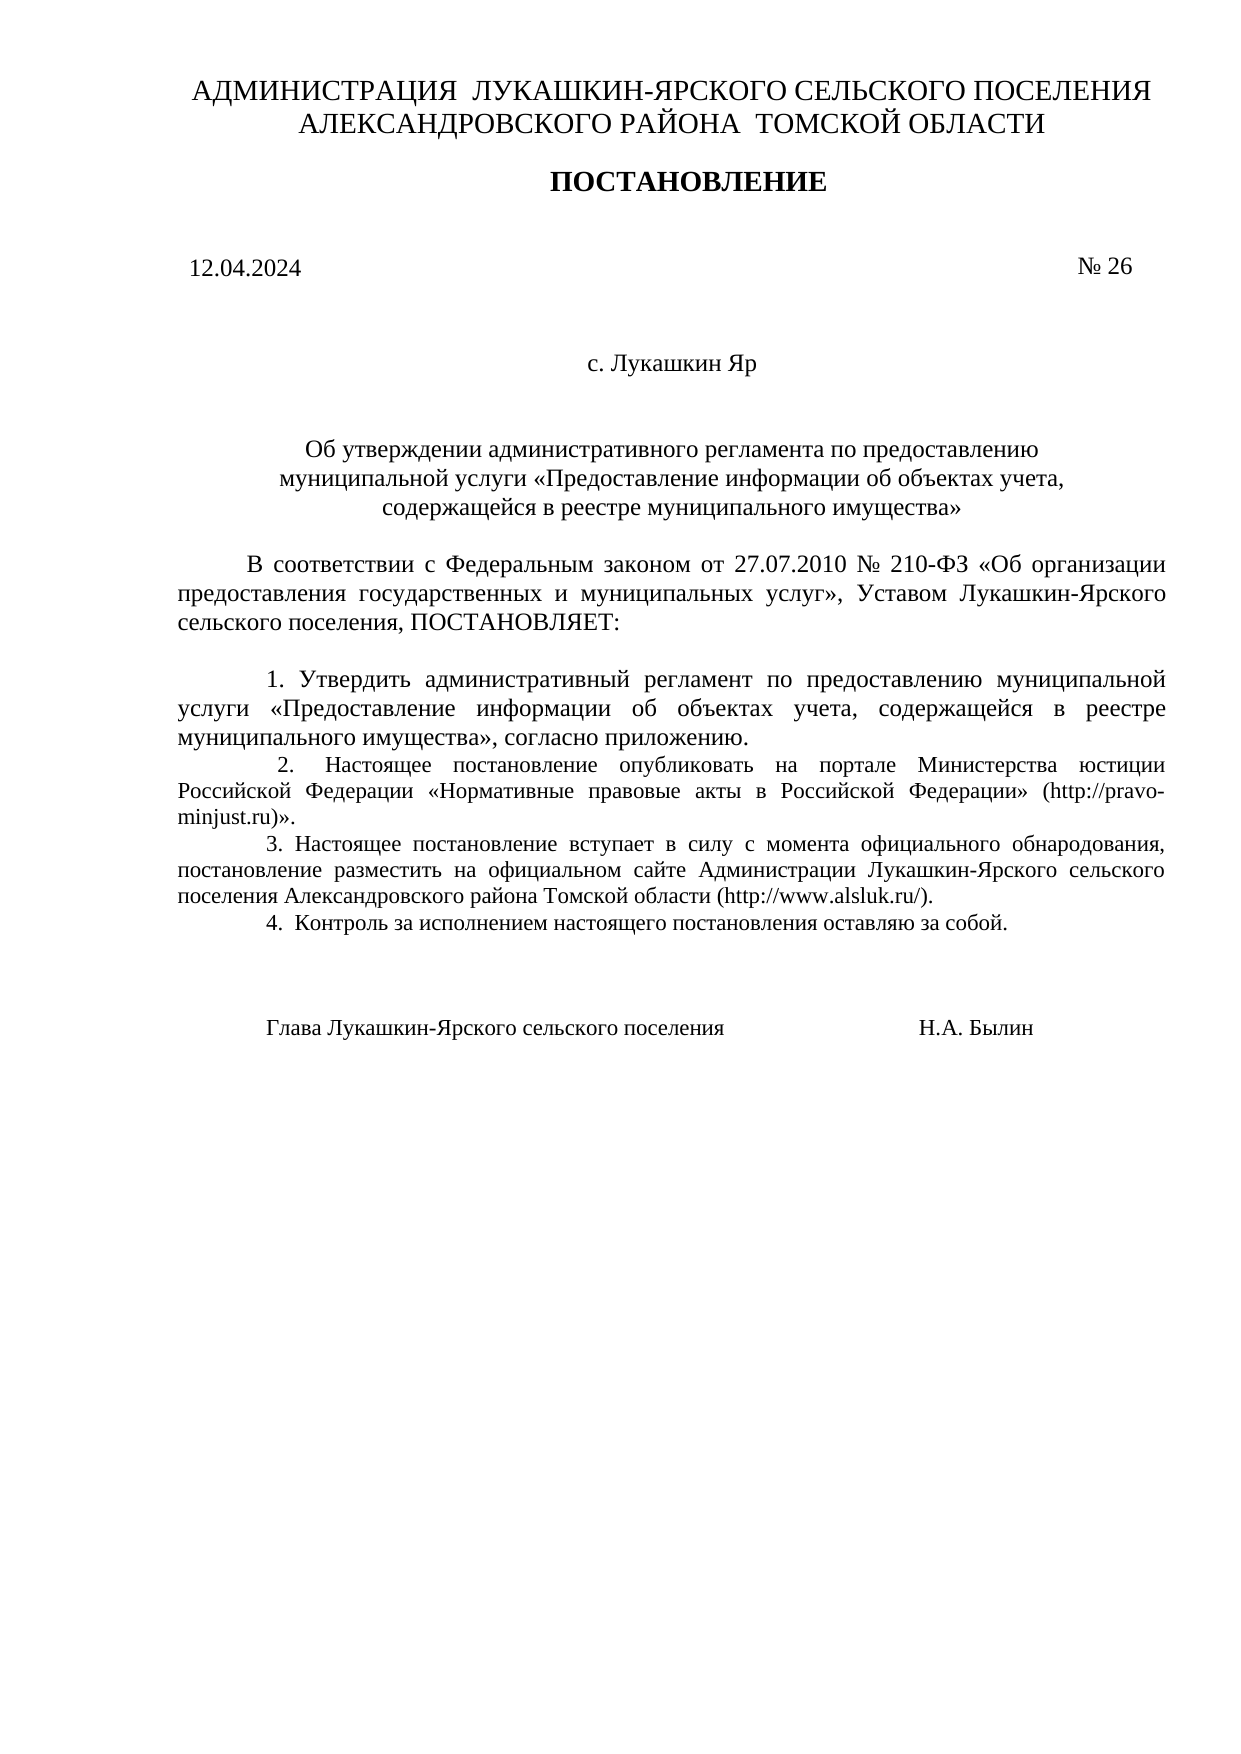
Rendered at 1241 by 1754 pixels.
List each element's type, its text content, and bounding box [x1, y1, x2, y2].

table_cell с. Лукашкин Яр [177, 348, 1167, 404]
text содержащейся в реестре муниципального имущества» [177, 492, 1167, 521]
text ПОСТАНОВЛЕНИЕ [177, 164, 1167, 198]
text АЛЕКСАНДРОВСКОГО РАЙОНА ТОМСКОЙ ОБЛАСТИ [177, 107, 1167, 140]
text Об утверждении административного регламента по предоставлению [177, 434, 1167, 463]
text В соответствии с Федеральным законом от 27.07.2010 № 210-ФЗ «Об организации предоставления государственных и муниципальных услуг», Уставом Лукашкин-Ярского сельского поселения, ПОСТАНОВЛЯЕТ: [177, 549, 1167, 636]
table_header 12.04.2024 [177, 226, 674, 348]
text 2. Настоящее постановление опубликовать на портале Министерства юстиции Российской Федерации «Нормативные правовые акты в Российской Федерации» (http://pravo-minjust.ru)». [177, 751, 1167, 830]
text АДМИНИСТРАЦИЯ ЛУКАШКИН-ЯРСКОГО СЕЛЬСКОГО ПОСЕЛЕНИЯ [177, 73, 1167, 107]
text Глава Лукашкин-Ярского сельского поселения Н.А. Былин [177, 1014, 1167, 1041]
text муниципальной услуги «Предоставление информации об объектах учета, [177, 463, 1167, 492]
table_header № 26 [674, 226, 1167, 348]
text 1. Утвердить административный регламент по предоставлению муниципальной услуги «Предоставление информации об объектах учета, содержащейся в реестре муниципального имущества», согласно приложению. [177, 664, 1167, 751]
text 3. Настоящее постановление вступает в силу с момента официального обнародования, постановление разместить на официальном сайте Администрации Лукашкин-Ярского сельского поселения Александровского района Томской области (http://www.alsluk.ru/). [177, 830, 1167, 909]
text 4. Контроль за исполнением настоящего постановления оставляю за собой. [177, 909, 1167, 935]
